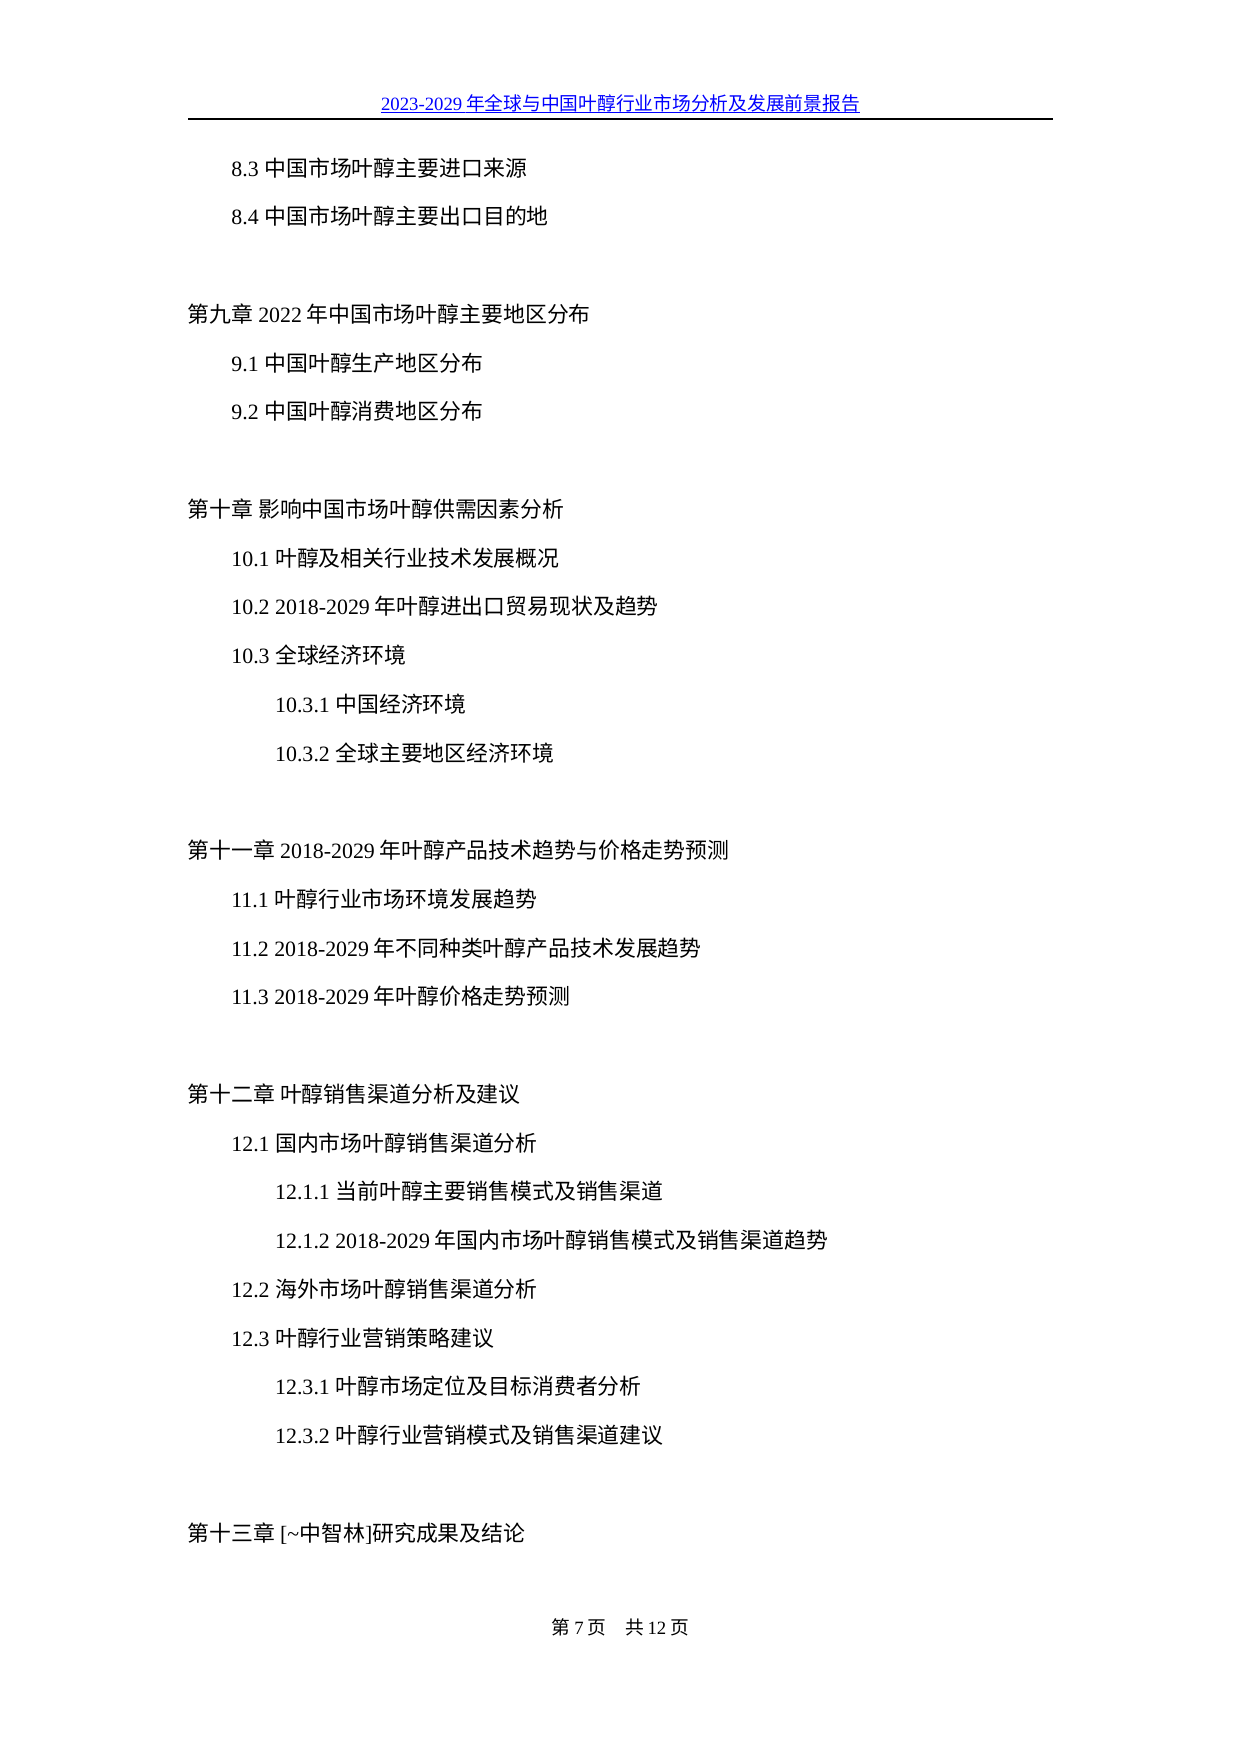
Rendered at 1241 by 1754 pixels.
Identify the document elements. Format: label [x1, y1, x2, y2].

text [187, 150, 1053, 1548]
